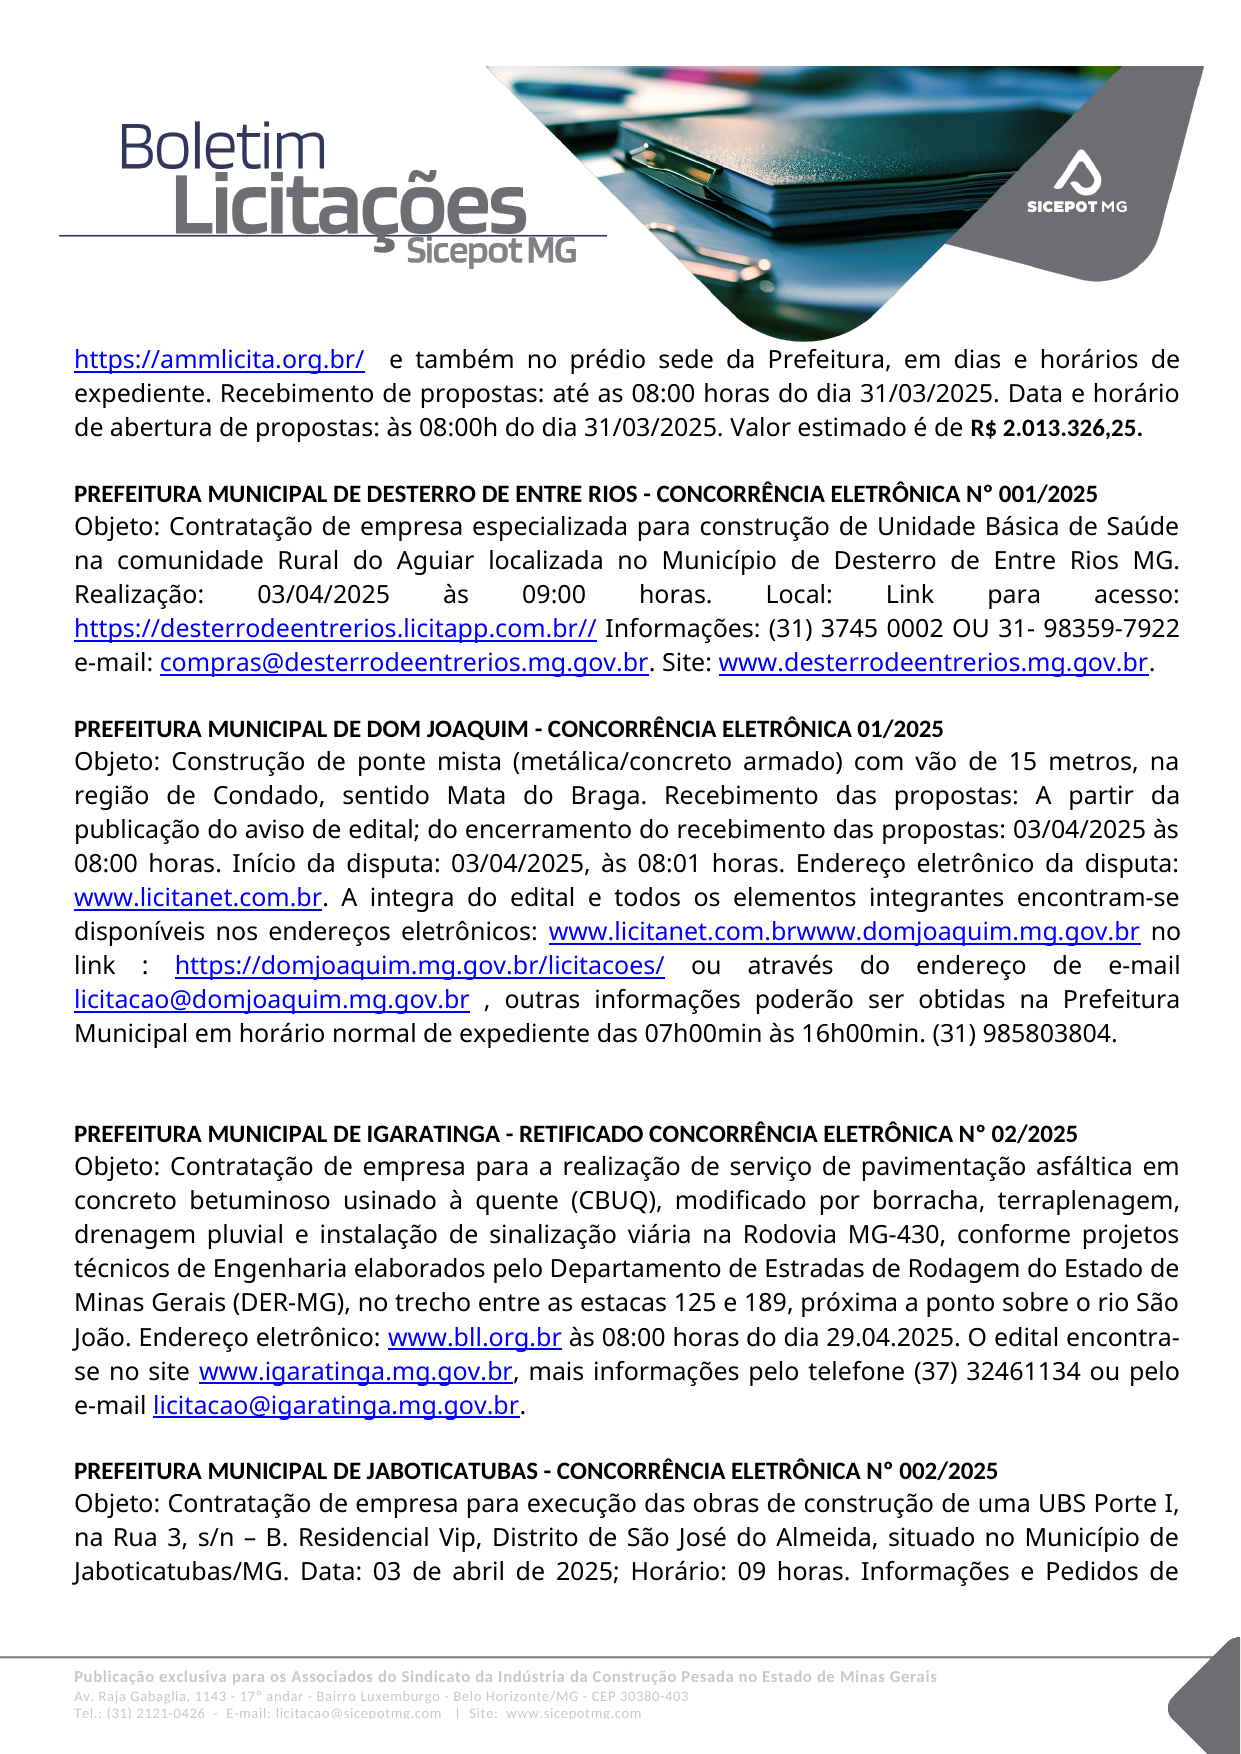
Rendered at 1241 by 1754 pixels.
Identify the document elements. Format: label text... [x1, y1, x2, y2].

text PREFEITURA MUNICIPAL DE JABOTICATUBAS - CONCORRÊNCIA ELETRÔNICA Nº 002/2025 [74, 1455, 1181, 1486]
picture [59, 66, 1207, 342]
picture [0, 1637, 1241, 1754]
text PREFEITURA MUNICIPAL DE DOM JOAQUIM - CONCORRÊNCIA ELETRÔNICA 01/2025 [74, 713, 1181, 744]
text Objeto: Construção de ponte mista (metálica/concreto armado) com vão de 15 metros, na região de Condado, sentido Mata do Braga. Recebimento das propostas: A partir da publicação do aviso de edital; do encerramento do recebimento das propostas: 03/04/2025 às 08:00 horas. Início da disputa: 03/04/2025, às 08:01 horas. Endereço eletrônico da disputa: www.licitanet.com.br. A integra do edital e todos os elementos integrantes encontram-se disponíveis nos endereços eletrônicos: www.licitanet.com.brwww.domjoaquim.mg.gov.br no link : https://domjoaquim.mg.gov.br/licitacoes/ ou através do endereço de e-mail licitacao@domjoaquim.mg.gov.br , outras informações poderão ser obtidas na Prefeitura Municipal em horário normal de expediente das 07h00min às 16h00min. (31) 985803804. [74, 744, 1181, 1050]
text PREFEITURA MUNICIPAL DE DESTERRO DE ENTRE RIOS - CONCORRÊNCIA ELETRÔNICA Nº 001/2025 [74, 478, 1181, 509]
text Objeto: Contratação de empresa para a realização de serviço de pavimentação asfáltica em concreto betuminoso usinado à quente (CBUQ), modificado por borracha, terraplenagem, drenagem pluvial e instalação de sinalização viária na Rodovia MG-430, conforme projetos técnicos de Engenharia elaborados pelo Departamento de Estradas de Rodagem do Estado de Minas Gerais (DER-MG), no trecho entre as estacas 125 e 189, próxima a ponto sobre o rio São João. Endereço eletrônico: www.bll.org.br às 08:00 horas do dia 29.04.2025. O edital encontra-se no site www.igaratinga.mg.gov.br, mais informações pelo telefone (37) 32461134 ou pelo e-mail licitacao@igaratinga.mg.gov.br. [74, 1149, 1181, 1421]
text Objeto: Contratação de empresa especializada para construção de Unidade Básica de Saúde na comunidade Rural do Aguiar localizada no Município de Desterro de Entre Rios MG. Realização: 03/04/2025 às 09:00 horas. Local: Link para acesso: https://desterrodeentrerios.licitapp.com.br// Informações: (31) 3745 0002 OU 31- 98359-7922 e-mail: compras@desterrodeentrerios.mg.gov.br. Site: www.desterrodeentrerios.mg.gov.br. [74, 509, 1181, 679]
text PREFEITURA MUNICIPAL DE IGARATINGA - RETIFICADO CONCORRÊNCIA ELETRÔNICA Nº 02/2025 [74, 1118, 1181, 1149]
